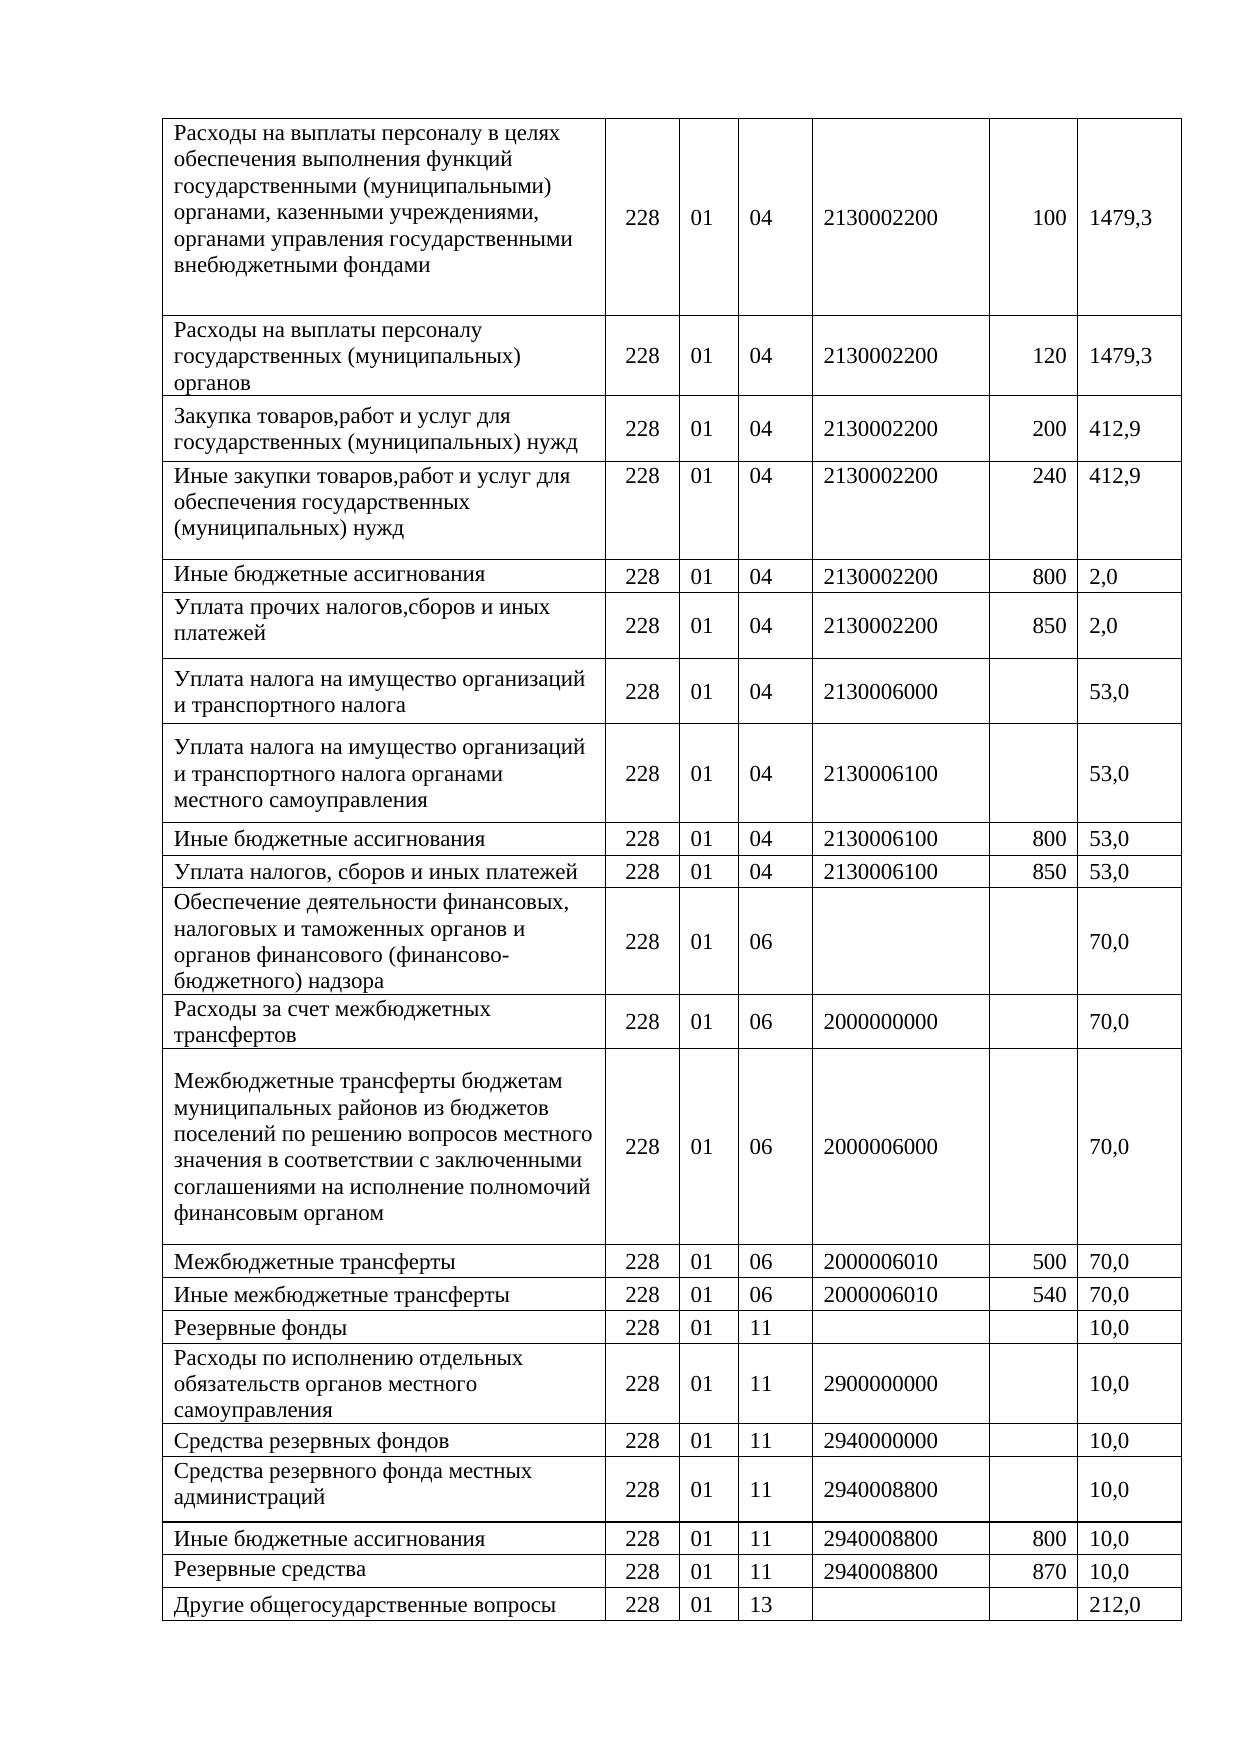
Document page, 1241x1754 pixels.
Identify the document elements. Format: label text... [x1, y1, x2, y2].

table_cell 01 [680, 1555, 738, 1587]
table_cell 01 [680, 1311, 738, 1343]
table_cell 11 [739, 1344, 812, 1423]
table_cell Другие общегосударственные вопросы [163, 1588, 605, 1620]
table_cell 228 [606, 1424, 679, 1456]
table_cell 11 [739, 1424, 812, 1456]
table_cell 10,0 [1078, 1457, 1181, 1521]
table_cell Иные закупки товаров,работ и услуг для обеспечения государственных (муниципальных) нужд [163, 462, 605, 559]
table_cell 228 [606, 462, 679, 559]
table_cell 850 [990, 856, 1077, 887]
table_cell Уплата налогов, сборов и иных платежей [163, 856, 605, 887]
table_cell 01 [680, 1424, 738, 1456]
table_cell 2940008800 [813, 1555, 989, 1587]
table_cell Средства резервного фонда местных администраций [163, 1457, 605, 1521]
table_cell 2000006010 [813, 1245, 989, 1277]
table_cell [990, 995, 1077, 1047]
table_cell 2000006010 [813, 1278, 989, 1310]
table_cell 04 [739, 560, 812, 592]
table_cell 01 [680, 856, 738, 887]
table_cell Расходы на выплаты персоналу государственных (муниципальных) органов [163, 316, 605, 395]
table_cell 04 [739, 856, 812, 887]
table_cell 228 [606, 560, 679, 592]
table_cell 228 [606, 1278, 679, 1310]
table_cell 2,0 [1078, 560, 1181, 592]
table_cell 01 [680, 462, 738, 559]
table_cell 01 [680, 1588, 738, 1620]
table_cell 01 [680, 1523, 738, 1554]
table_cell Иные межбюджетные трансферты [163, 1278, 605, 1310]
table_cell 70,0 [1078, 1049, 1181, 1244]
table_cell 800 [990, 1523, 1077, 1554]
table_cell 01 [680, 724, 738, 822]
table_cell 01 [680, 593, 738, 658]
table_cell Уплата налога на имущество организаций и транспортного налога [163, 659, 605, 723]
table_cell 2000000000 [813, 995, 989, 1047]
table_cell Уплата прочих налогов,сборов и иных платежей [163, 593, 605, 658]
table_cell Межбюджетные трансферты бюджетам муниципальных районов из бюджетов поселений по решению вопросов местного значения в соответствии с заключенными соглашениями на исполнение полномочий финансовым органом [163, 1049, 605, 1244]
table_cell 2000006000 [813, 1049, 989, 1244]
table_cell 240 [990, 462, 1077, 559]
table_cell 01 [680, 1457, 738, 1521]
table_cell 120 [990, 316, 1077, 395]
table_cell Иные бюджетные ассигнования [163, 560, 605, 592]
table_cell 2900000000 [813, 1344, 989, 1423]
table_cell 13 [739, 1588, 812, 1620]
table_cell 412,9 [1078, 396, 1181, 461]
table_cell 10,0 [1078, 1424, 1181, 1456]
table_cell [990, 1049, 1077, 1244]
table_cell 10,0 [1078, 1555, 1181, 1587]
table_cell Закупка товаров,работ и услуг для государственных (муниципальных) нужд [163, 396, 605, 461]
table_cell 10,0 [1078, 1523, 1181, 1554]
table_cell [990, 1344, 1077, 1423]
table_cell 01 [680, 1344, 738, 1423]
table_cell 10,0 [1078, 1344, 1181, 1423]
table_cell 01 [680, 888, 738, 994]
table_cell 228 [606, 1311, 679, 1343]
table_cell [990, 724, 1077, 822]
table_cell 850 [990, 593, 1077, 658]
table_cell 228 [606, 1555, 679, 1587]
table_cell 870 [990, 1555, 1077, 1587]
table_cell Резервные фонды [163, 1311, 605, 1343]
table_cell 2130006100 [813, 823, 989, 854]
table_cell Средства резервных фондов [163, 1424, 605, 1456]
table_cell 228 [606, 1344, 679, 1423]
table_cell 04 [739, 462, 812, 559]
table_cell 01 [680, 119, 738, 315]
table_cell [813, 1311, 989, 1343]
table_cell Иные бюджетные ассигнования [163, 1523, 605, 1554]
table_cell 11 [739, 1555, 812, 1587]
table_cell 01 [680, 823, 738, 854]
table_cell 228 [606, 1245, 679, 1277]
table_cell 228 [606, 119, 679, 315]
table_cell 01 [680, 1245, 738, 1277]
table_cell 2130002200 [813, 462, 989, 559]
table_cell Расходы по исполнению отдельных обязательств органов местного самоуправления [163, 1344, 605, 1423]
table_cell [990, 1311, 1077, 1343]
table_cell 06 [739, 995, 812, 1047]
table_cell 53,0 [1078, 856, 1181, 887]
table_cell 01 [680, 995, 738, 1047]
table_cell 01 [680, 560, 738, 592]
table_cell 540 [990, 1278, 1077, 1310]
table_cell [990, 1457, 1077, 1521]
table_cell 01 [680, 316, 738, 395]
table_cell Иные бюджетные ассигнования [163, 823, 605, 854]
table_cell 2940000000 [813, 1424, 989, 1456]
table_cell 228 [606, 823, 679, 854]
table_cell 06 [739, 888, 812, 994]
table_cell 06 [739, 1245, 812, 1277]
table_cell 04 [739, 724, 812, 822]
table_cell 228 [606, 856, 679, 887]
table_cell 2940008800 [813, 1523, 989, 1554]
table_cell 06 [739, 1278, 812, 1310]
table_cell 228 [606, 659, 679, 723]
table_cell 01 [680, 396, 738, 461]
table_cell 04 [739, 396, 812, 461]
table_cell Уплата налога на имущество организаций и транспортного налога органами местного самоуправления [163, 724, 605, 822]
table_cell 53,0 [1078, 659, 1181, 723]
table_cell 04 [739, 593, 812, 658]
table_cell 70,0 [1078, 995, 1181, 1047]
table_cell 412,9 [1078, 462, 1181, 559]
table_cell 800 [990, 823, 1077, 854]
table_cell 04 [739, 823, 812, 854]
table_cell 11 [739, 1311, 812, 1343]
table_cell Резервные средства [163, 1555, 605, 1587]
table_cell 04 [739, 316, 812, 395]
table_cell 2130006000 [813, 659, 989, 723]
table_cell 228 [606, 316, 679, 395]
table_cell 228 [606, 1588, 679, 1620]
table_cell Межбюджетные трансферты [163, 1245, 605, 1277]
table_cell 01 [680, 1049, 738, 1244]
table_cell Обеспечение деятельности финансовых, налоговых и таможенных органов и органов финансового (финансово-бюджетного) надзора [163, 888, 605, 994]
table_cell 53,0 [1078, 724, 1181, 822]
table_cell 100 [990, 119, 1077, 315]
table_cell 04 [739, 659, 812, 723]
table_cell 2,0 [1078, 593, 1181, 658]
table_cell 70,0 [1078, 1245, 1181, 1277]
table_cell 53,0 [1078, 823, 1181, 854]
table_cell 2940008800 [813, 1457, 989, 1521]
table_cell 228 [606, 995, 679, 1047]
table_cell 228 [606, 593, 679, 658]
table_cell [990, 888, 1077, 994]
table_cell [813, 1588, 989, 1620]
table_cell 200 [990, 396, 1077, 461]
table_cell 2130002200 [813, 593, 989, 658]
table_cell [813, 888, 989, 994]
table_cell 1479,3 [1078, 119, 1181, 315]
table_cell 01 [680, 1278, 738, 1310]
table_cell 70,0 [1078, 1278, 1181, 1310]
table_cell [990, 1588, 1077, 1620]
table_cell 11 [739, 1457, 812, 1521]
table_cell 2130006100 [813, 856, 989, 887]
table_cell Расходы за счет межбюджетных трансфертов [163, 995, 605, 1047]
table_cell 2130006100 [813, 724, 989, 822]
table_cell 11 [739, 1523, 812, 1554]
table_cell 800 [990, 560, 1077, 592]
table_cell 228 [606, 396, 679, 461]
table_cell 212,0 [1078, 1588, 1181, 1620]
table_cell 228 [606, 1049, 679, 1244]
table_cell 2130002200 [813, 316, 989, 395]
table_cell 10,0 [1078, 1311, 1181, 1343]
table_cell 2130002200 [813, 396, 989, 461]
table_cell [990, 1424, 1077, 1456]
table_cell 2130002200 [813, 119, 989, 315]
table_cell 228 [606, 724, 679, 822]
table_cell 06 [739, 1049, 812, 1244]
table_cell 04 [739, 119, 812, 315]
table_cell 2130002200 [813, 560, 989, 592]
table_cell 228 [606, 1457, 679, 1521]
table_cell 228 [606, 1523, 679, 1554]
table_cell 228 [606, 888, 679, 994]
table_cell 01 [680, 659, 738, 723]
table_cell [990, 659, 1077, 723]
table_cell 70,0 [1078, 888, 1181, 994]
table_cell 500 [990, 1245, 1077, 1277]
table_cell 1479,3 [1078, 316, 1181, 395]
